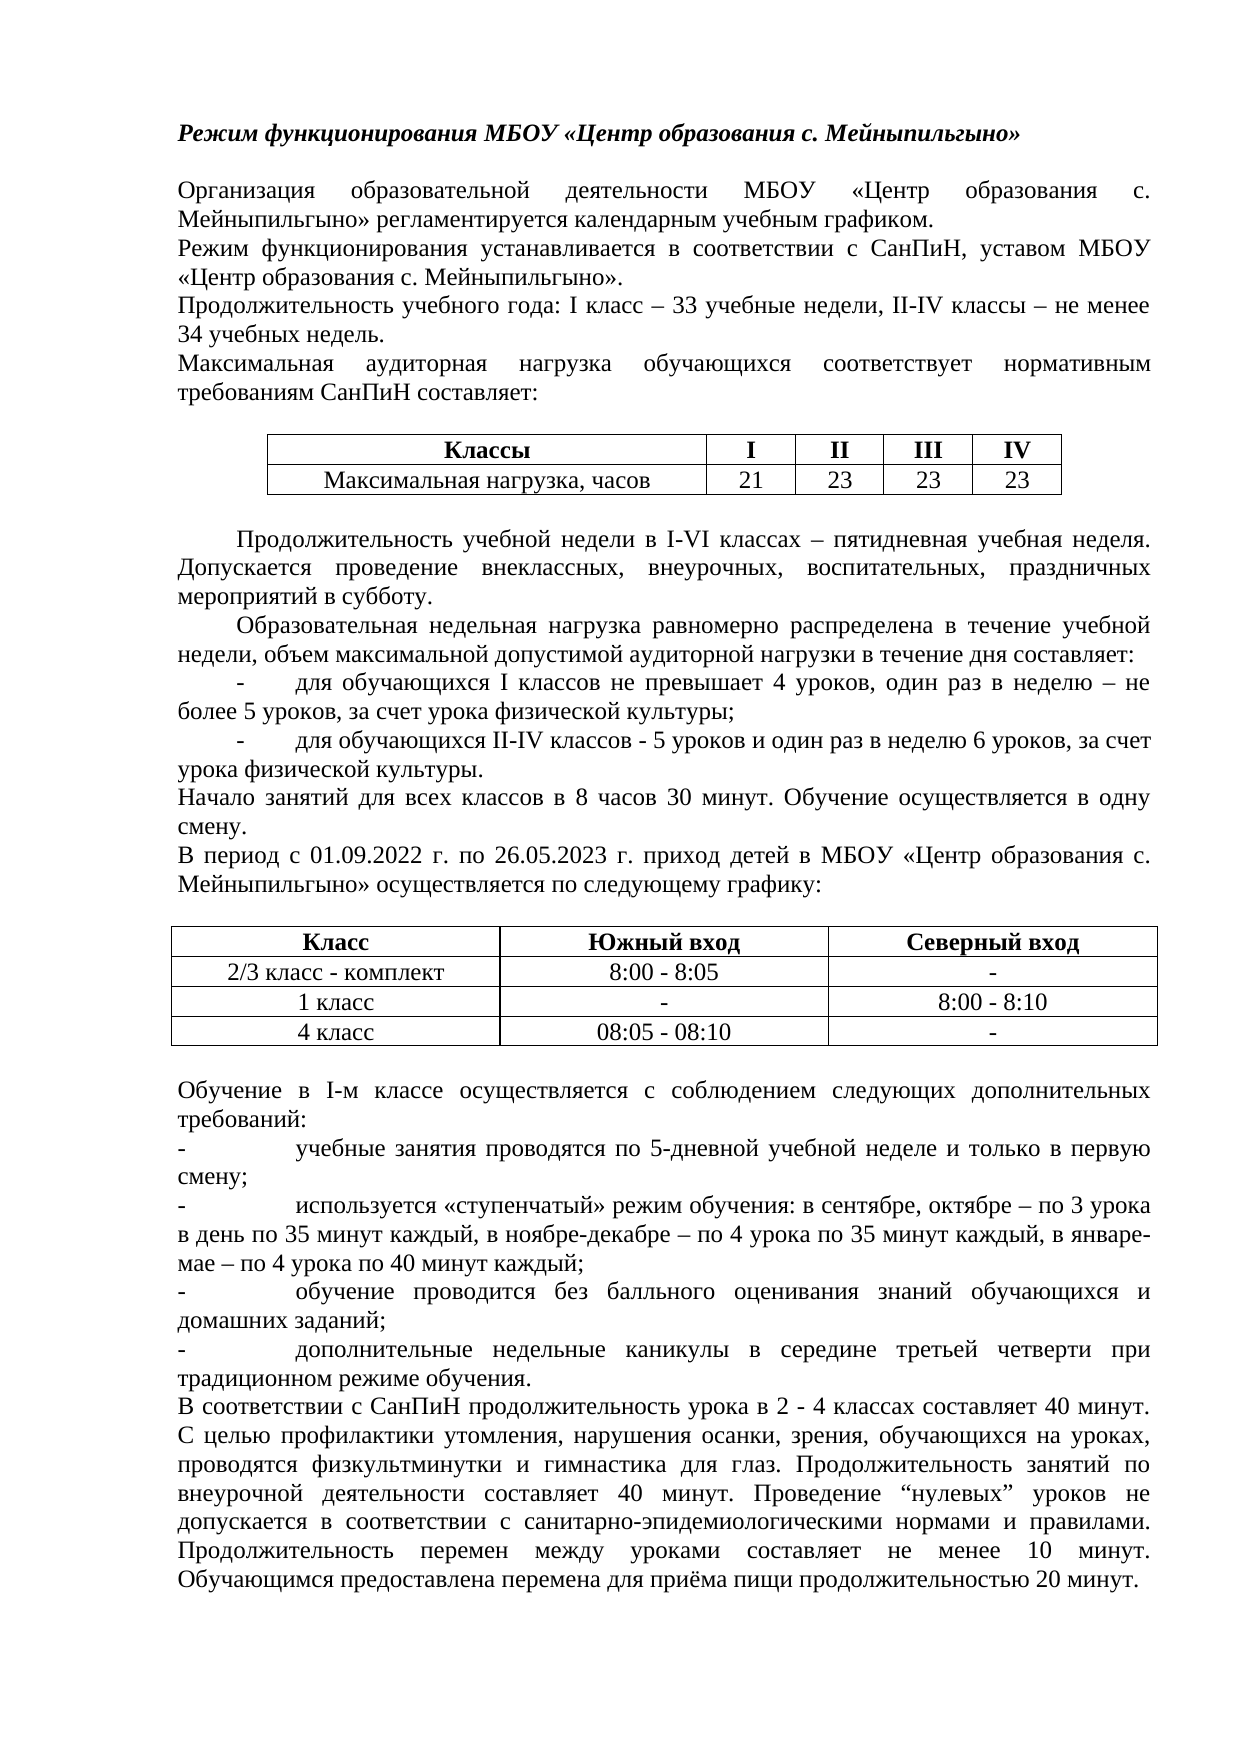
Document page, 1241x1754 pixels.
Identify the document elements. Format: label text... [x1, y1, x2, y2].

text - используется «ступенчатый» режим обучения: в сентябре, октябре – по 3 урока в день по 35 минут каждый, в ноябре-декабре – по 4 урока по 35 минут каждый, в январе-мае – по 4 урока по 40 минут каждый; [177, 1190, 1152, 1276]
table_cell 4 класс [172, 1017, 499, 1045]
text В соответствии с СанПиН продолжительность урока в 2 - 4 классах составляет 40 минут. С целью профилактики утомления, нарушения осанки, зрения, обучающихся на уроках, проводятся физкультминутки и гимнастика для глаз. Продолжительность занятий по внеурочной деятельности составляет 40 минут. Проведение “нулевых” уроков не допускается в соответствии с санитарно-эпидемиологическими нормами и правилами. Продолжительность перемен между уроками составляет не менее 10 минут. Обучающимся предоставлена перемена для приёма пищи продолжительностью 20 минут. [177, 1391, 1152, 1593]
text - для обучающихся II-IV классов - 5 уроков и один раз в неделю 6 уроков, за счет урока физической культуры. [177, 725, 1152, 782]
table_cell 23 [973, 465, 1061, 494]
text В период с 01.09.2022 г. по 26.05.2023 г. приход детей в МБОУ «Центр образования с. Мейныпильгыно» осуществляется по следующему графику: [177, 840, 1152, 897]
text - обучение проводится без балльного оценивания знаний обучающихся и домашних заданий; [177, 1276, 1152, 1334]
table_header II [796, 435, 883, 464]
text Обучение в I-м классе осуществляется с соблюдением следующих дополнительных требований: [177, 1075, 1152, 1133]
table_cell - [829, 957, 1157, 986]
text - для обучающихся I классов не превышает 4 уроков, один раз в неделю – не более 5 уроков, за счет урока физической культуры; [177, 667, 1152, 725]
table_header III [884, 435, 972, 464]
table_cell 23 [884, 465, 972, 494]
table_header Классы [268, 435, 706, 464]
text Продолжительность учебной недели в I-VI классах – пятидневная учебная неделя. Допускается проведение внеклассных, внеурочных, воспитательных, праздничных мероприятий в субботу. [177, 524, 1152, 610]
text - дополнительные недельные каникулы в середине третьей четверти при традиционном режиме обучения. [177, 1334, 1152, 1391]
text Максимальная аудиторная нагрузка обучающихся соответствует нормативным требованиям СанПиН составляет: [177, 348, 1152, 406]
table_cell 2/3 класс - комплект [172, 957, 499, 986]
text Режим функционирования МБОУ «Центр образования с. Мейныпильгыно» [177, 118, 1152, 147]
table_cell - [829, 1017, 1157, 1045]
table_header Южный вход [501, 927, 828, 956]
table_cell 1 класс [172, 987, 499, 1016]
table_header IV [973, 435, 1061, 464]
text Режим функционирования устанавливается в соответствии с СанПиН, уставом МБОУ «Центр образования с. Мейныпильгыно». [177, 233, 1152, 291]
text Образовательная недельная нагрузка равномерно распределена в течение учебной недели, объем максимальной допустимой аудиторной нагрузки в течение дня составляет: [177, 610, 1152, 667]
table_cell 08:05 - 08:10 [501, 1017, 828, 1045]
table_cell - [501, 987, 828, 1016]
text - учебные занятия проводятся по 5-дневной учебной неделе и только в первую смену; [177, 1133, 1152, 1190]
table_cell 21 [707, 465, 795, 494]
table_header Северный вход [829, 927, 1157, 956]
text Продолжительность учебного года: I класс – 33 учебные недели, II-IV классы – не менее 34 учебных недель. [177, 291, 1152, 348]
text Организация образовательной деятельности МБОУ «Центр образования с. Мейныпильгыно» регламентируется календарным учебным графиком. [177, 176, 1152, 233]
table_header Класс [172, 927, 499, 956]
table_cell 8:00 - 8:10 [829, 987, 1157, 1016]
table_header I [707, 435, 795, 464]
table_cell 8:00 - 8:05 [501, 957, 828, 986]
table_cell Максимальная нагрузка, часов [268, 465, 706, 494]
text Начало занятий для всех классов в 8 часов 30 минут. Обучение осуществляется в одну смену. [177, 782, 1152, 840]
table_cell 23 [796, 465, 883, 494]
